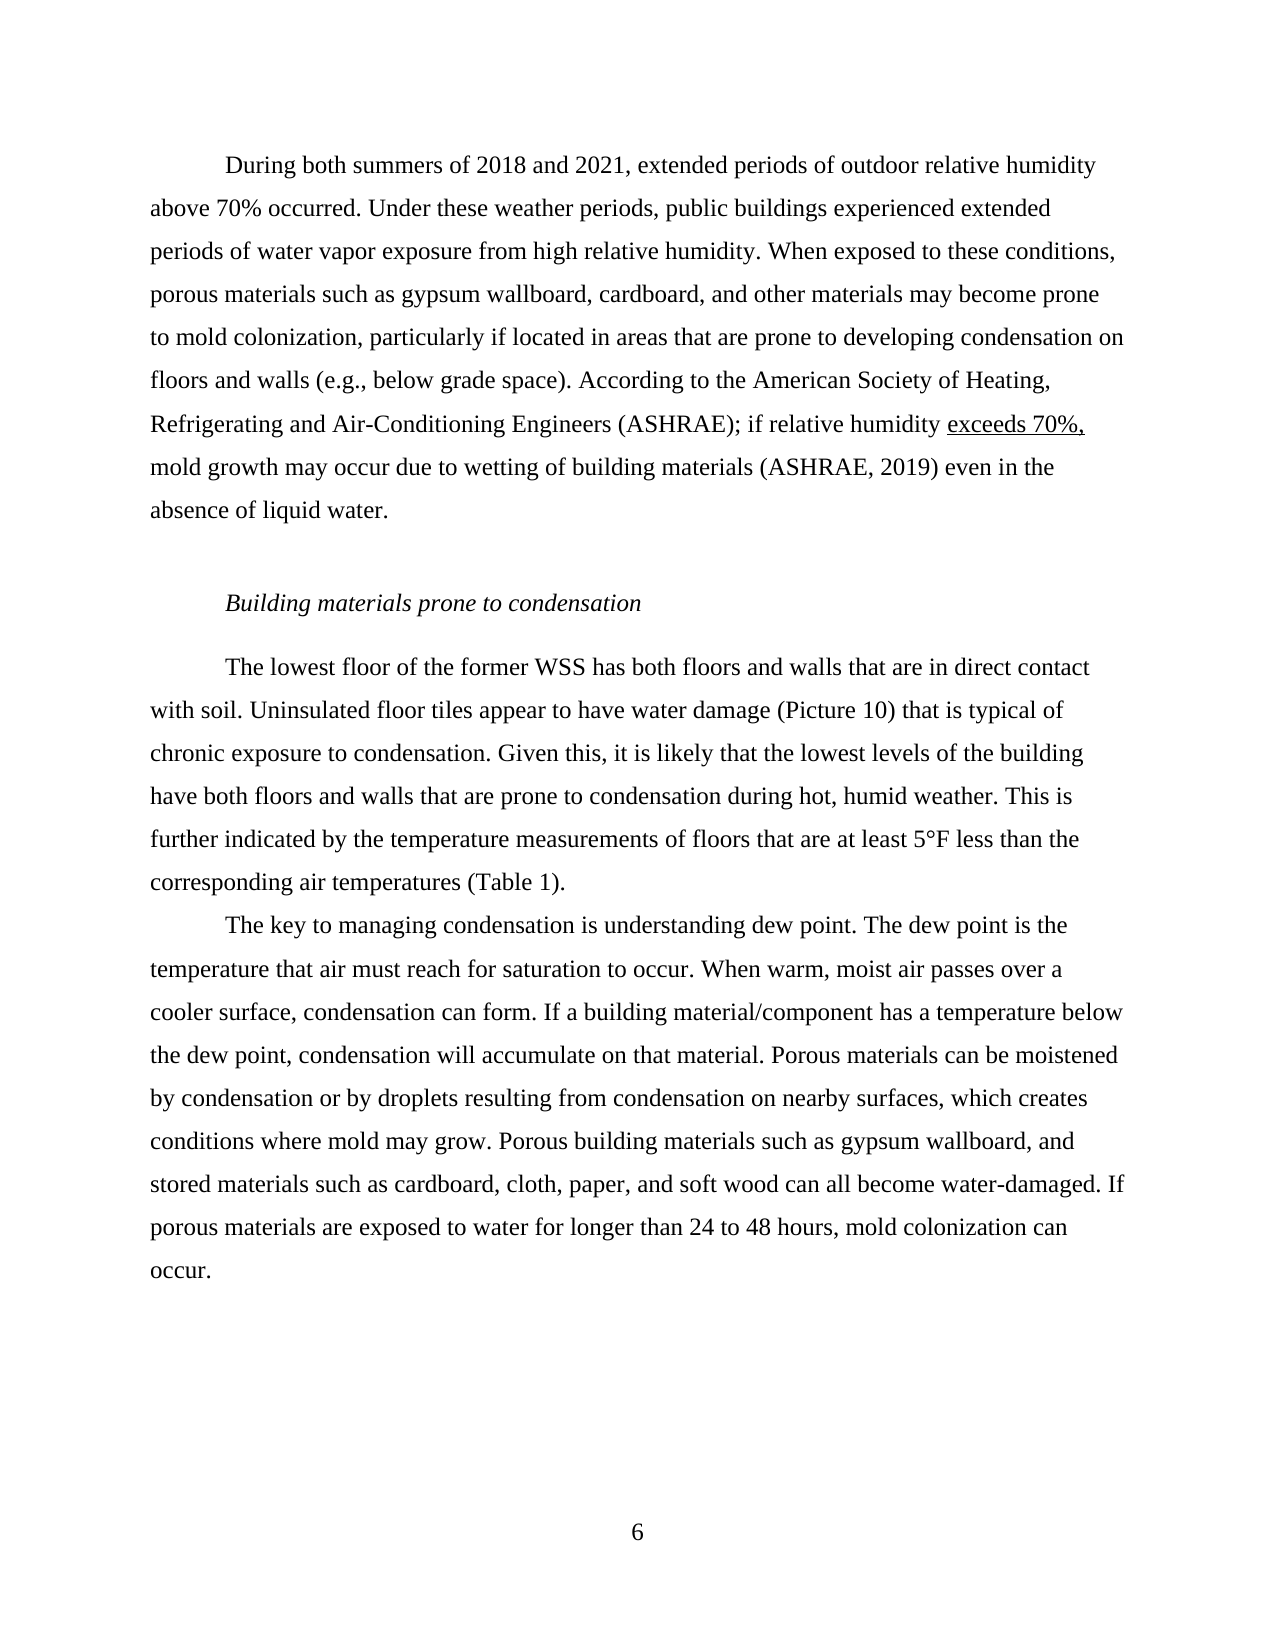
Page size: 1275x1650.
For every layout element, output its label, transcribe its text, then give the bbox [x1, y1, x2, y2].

text During both summers of 2018 and 2021, extended periods of outdoor relative humidity above 70% occurred. Under these weather periods, public buildings experienced extended periods of water vapor exposure from high relative humidity. When exposed to these conditions, porous materials such as gypsum wallboard, cardboard, and other materials may become prone to mold colonization, particularly if located in areas that are prone to developing condensation on floors and walls (e.g., below grade space). According to the American Society of Heating, Refrigerating and Air-Conditioning Engineers (ASHRAE); if relative humidity exceeds 70%, mold growth may occur due to wetting of building materials (ASHRAE, 2019) even in the absence of liquid water. [150, 150, 1125, 524]
subtitle Building materials prone to condensation [150, 588, 1125, 617]
text The key to managing condensation is understanding dew point. The dew point is the temperature that air must reach for saturation to occur. When warm, moist air passes over a cooler surface, condensation can form. If a building material/component has a temperature below the dew point, condensation will accumulate on that material. Porous materials can be moistened by condensation or by droplets resulting from condensation on nearby surfaces, which creates conditions where mold may grow. Porous building materials such as gypsum wallboard, and stored materials such as cardboard, cloth, paper, and soft wood can all become water-damaged. If porous materials are exposed to water for longer than 24 to 48 hours, mold colonization can occur. [150, 911, 1125, 1284]
text The lowest floor of the former WSS has both floors and walls that are in direct contact with soil. Uninsulated floor tiles appear to have water damage (Picture 10) that is typical of chronic exposure to condensation. Given this, it is likely that the lowest levels of the building have both floors and walls that are prone to condensation during hot, humid weather. This is further indicated by the temperature measurements of floors that are at least 5°F less than the corresponding air temperatures (Table 1). [150, 652, 1125, 896]
